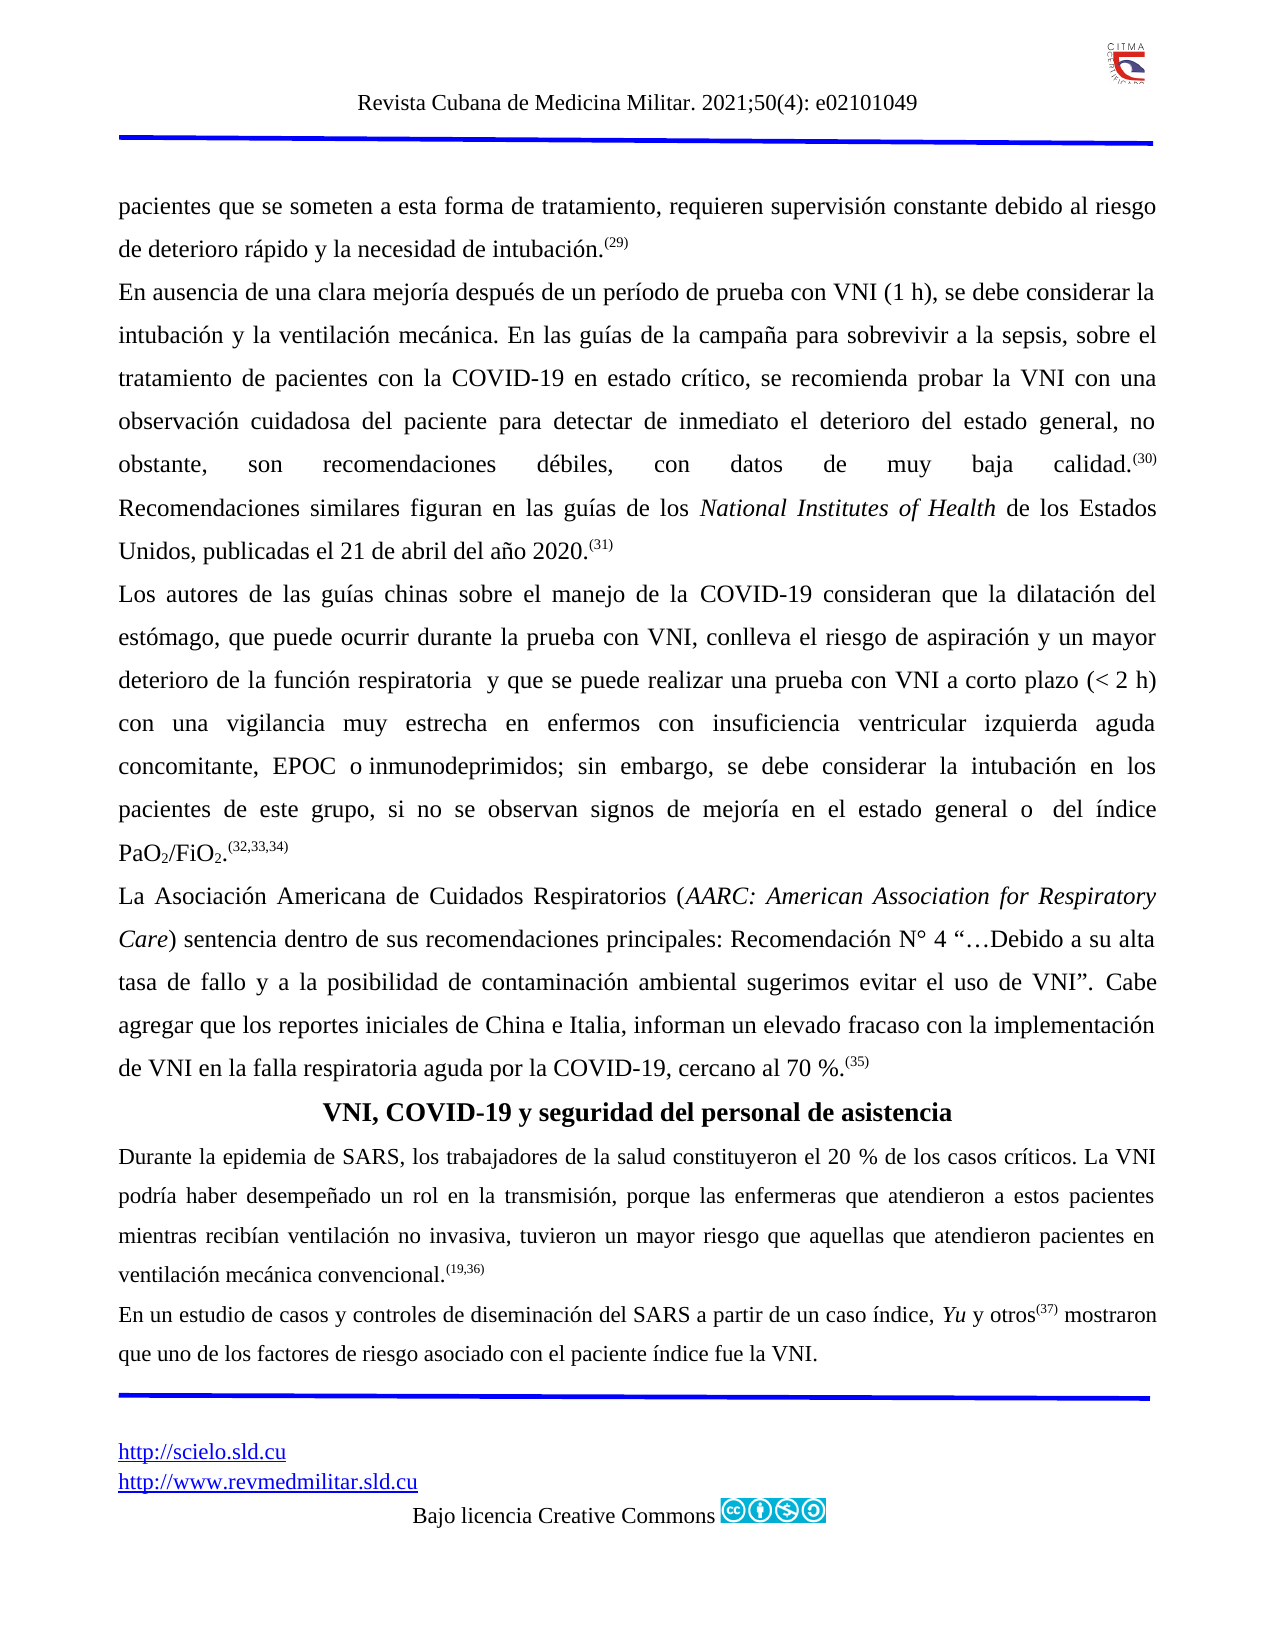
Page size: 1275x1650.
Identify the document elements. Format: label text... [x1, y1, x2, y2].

text Los autores de las guías chinas sobre el manejo de la COVID-19 consideran que la dilatación del estómago, que puede ocurrir durante la prueba con VNI, conlleva el riesgo de aspiración y un mayor deterioro de la función respiratoria y que se puede realizar una prueba con VNI a corto plazo (< 2 h) con una vigilancia muy estrecha en enfermos con insuficiencia ventricular izquierda aguda concomitante, EPOC o inmunodeprimidos; sin embargo, se debe considerar la intubación en los pacientes de este grupo, si no se observan signos de mejoría en el estado general o del índice PaO2/FiO2.(32,33,34) [118, 579, 1157, 866]
text En ausencia de una clara mejoría después de un período de prueba con VNI (1 h), se debe considerar la intubación y la ventilación mecánica. En las guías de la campaña para sobrevivir a la sepsis, sobre el tratamiento de pacientes con la COVID-19 en estado crítico, se recomienda probar la VNI con una observación cuidadosa del paciente para detectar de inmediato el deterioro del estado general, no obstante, son recomendaciones débiles, con datos de muy baja calidad.(30) Recomendaciones similares figuran en las guías de los National Institutes of Health de los Estados Unidos, publicadas el 21 de abril del año 2020.(31) [118, 277, 1157, 564]
text En un estudio de casos y controles de diseminación del SARS a partir de un caso índice, Yu y otros(37) mostraron que uno de los factores de riesgo asociado con el paciente índice fue la VNI. [118, 1301, 1157, 1367]
subtitle VNI, COVID-19 y seguridad del personal de asistencia [118, 1096, 1157, 1127]
picture [720, 1498, 826, 1523]
text La Asociación Americana de Cuidados Respiratorios (AARC: American Association for Respiratory Care) sentencia dentro de sus recomendaciones principales: Recomendación N° 4 “…Debido a su alta tasa de fallo y a la posibilidad de contaminación ambiental sugerimos evitar el uso de VNI”. Cabe agregar que los reportes iniciales de China e Italia, informan un elevado fracaso con la implementación de VNI en la falla respiratoria aguda por la COVID-19, cercano al 70 %.(35) [118, 881, 1157, 1082]
text Durante la epidemia de SARS, los trabajadores de la salud constituyeron el 20 % de los casos críticos. La VNI podría haber desempeñado un rol en la transmisión, porque las enfermeras que atendieron a estos pacientes mientras recibían ventilación no invasiva, tuvieron un mayor riesgo que aquellas que atendieron pacientes en ventilación mecánica convencional.(19,36) [118, 1143, 1157, 1288]
picture [1107, 43, 1145, 84]
